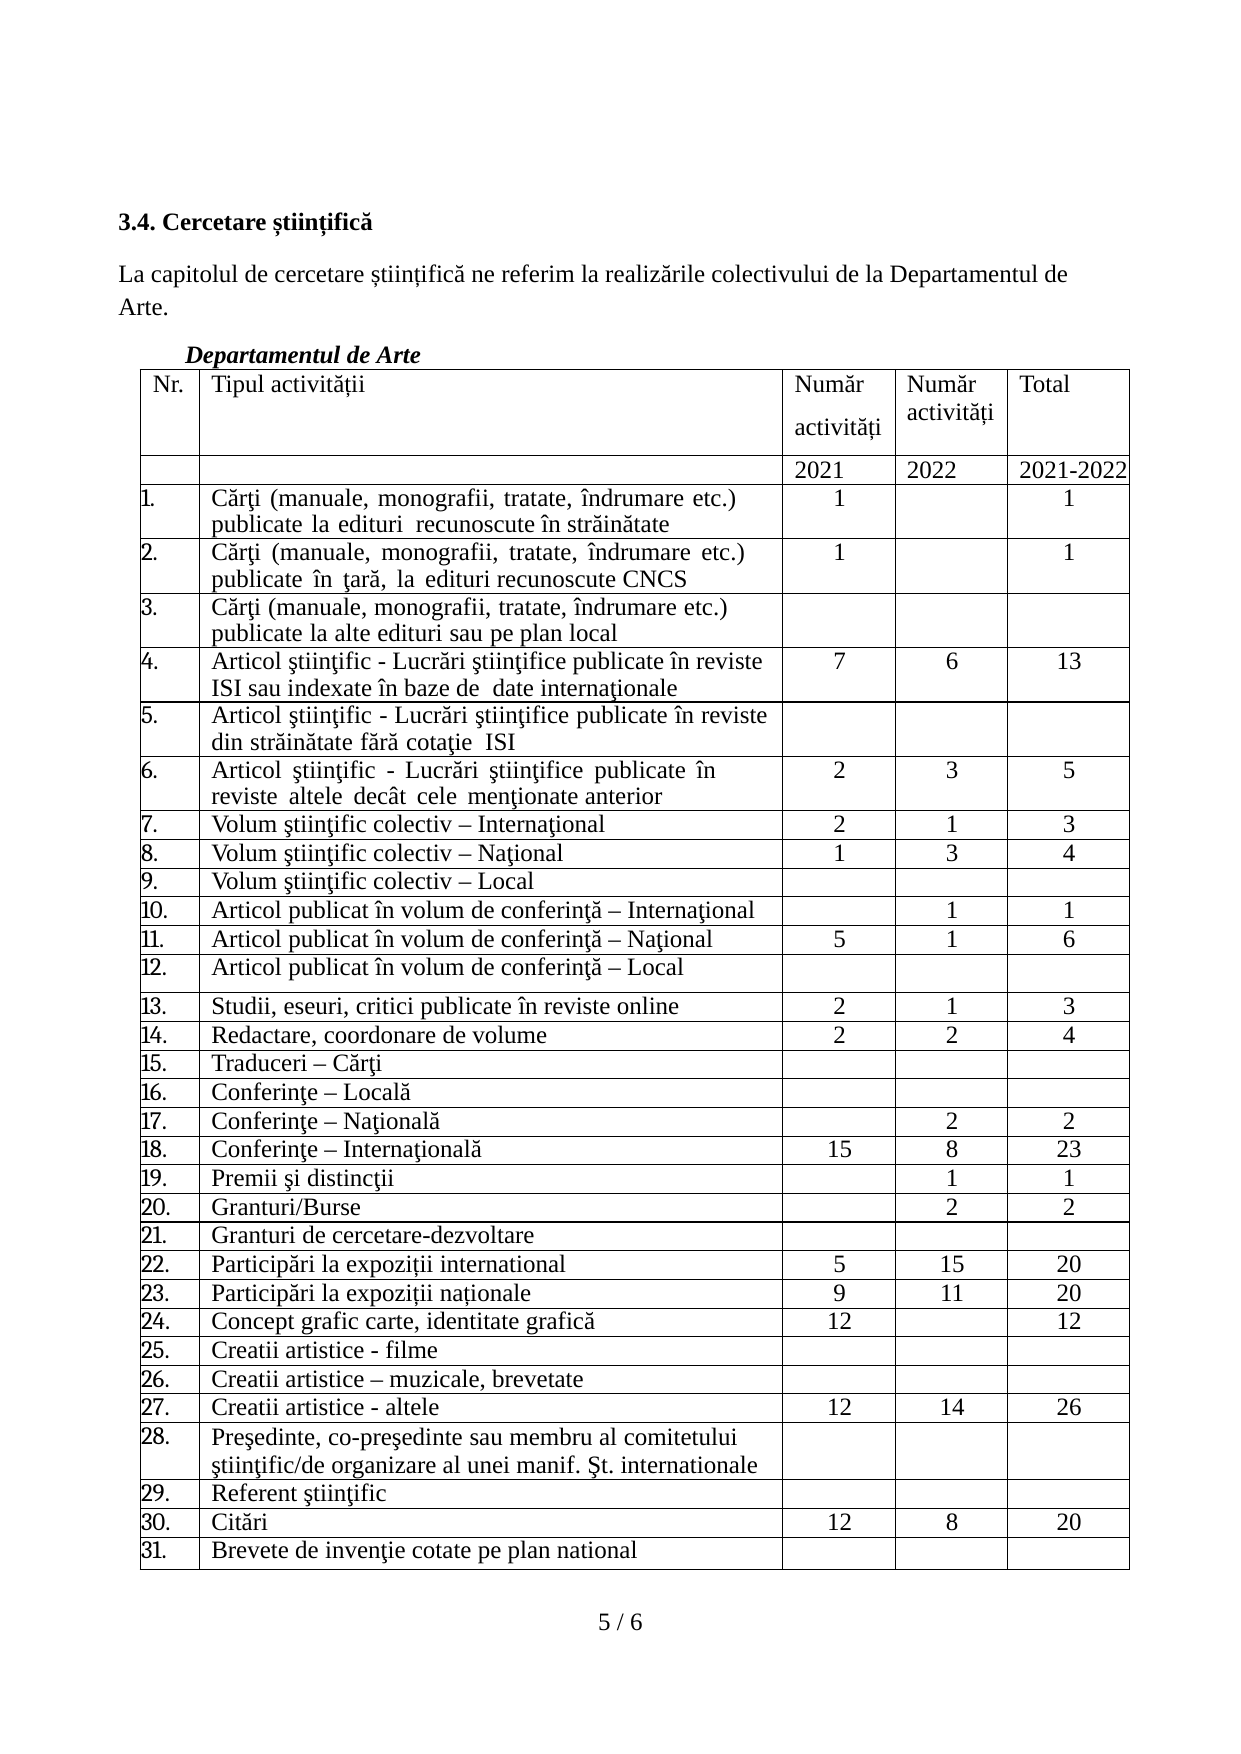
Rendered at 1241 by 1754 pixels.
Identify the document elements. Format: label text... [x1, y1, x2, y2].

table_cell 2 [896, 1194, 1007, 1221]
table_cell Articol ştiinţific - Lucrări ştiinţifice publicate în reviste din străinătate fără cotaţie ISI [200, 703, 782, 756]
table_cell 2 [1008, 1194, 1129, 1221]
table_cell 2 [783, 1022, 895, 1049]
table_cell [1008, 1538, 1129, 1568]
table_cell [141, 1366, 199, 1393]
table_cell 1 [896, 897, 1007, 925]
table_cell [1008, 1423, 1129, 1479]
table_cell 12 [783, 1309, 895, 1336]
table_cell [896, 594, 1007, 647]
table_cell 2021 [783, 456, 895, 484]
table_cell Referent ştiinţific [200, 1480, 782, 1508]
table_cell [141, 1223, 199, 1250]
table_cell [141, 840, 199, 867]
table_cell [783, 1079, 895, 1107]
table_cell 12 [783, 1394, 895, 1422]
table_cell [783, 1194, 895, 1221]
table_cell [141, 1309, 199, 1336]
table_header Tipul activității [200, 370, 782, 455]
table_cell [1008, 1051, 1129, 1078]
table_cell [783, 1366, 895, 1393]
table_cell 2 [783, 757, 895, 810]
table_cell Participări la expoziții naționale [200, 1280, 782, 1307]
table_cell [896, 869, 1007, 896]
table_cell [141, 1137, 199, 1164]
table_cell [141, 1538, 199, 1568]
table_cell [896, 1366, 1007, 1393]
table_cell [141, 703, 199, 756]
table_cell 1 [1008, 1165, 1129, 1193]
table_cell 1 [783, 485, 895, 538]
table_header Număr activități [896, 370, 1007, 455]
table_cell [141, 897, 199, 925]
table_cell [141, 1194, 199, 1221]
table_cell Creatii artistice - altele [200, 1394, 782, 1422]
table_cell [783, 1108, 895, 1136]
table_cell [896, 1051, 1007, 1078]
table_cell Traduceri – Cărţi [200, 1051, 782, 1078]
table_cell [141, 648, 199, 701]
subtitle Cercetare științifică [118, 207, 1122, 235]
table_cell 2022 [896, 456, 1007, 484]
table_cell 4 [1008, 1022, 1129, 1049]
table_cell [141, 869, 199, 896]
table_cell Articol publicat în volum de conferinţă – Internaţional [200, 897, 782, 925]
table_cell Studii, eseuri, critici publicate în reviste online [200, 993, 782, 1021]
table_cell 7 [783, 648, 895, 701]
table_cell Citări [200, 1509, 782, 1537]
table_cell [141, 1165, 199, 1193]
table_cell [141, 955, 199, 992]
table_cell [141, 1480, 199, 1508]
table_cell 1 [783, 840, 895, 867]
table_cell Granturi de cercetare-dezvoltare [200, 1223, 782, 1250]
table_cell [783, 1223, 895, 1250]
table_cell [141, 1079, 199, 1107]
table_cell Articol ştiinţific - Lucrări ştiinţifice publicate în reviste altele decât cele menţionate anterior [200, 757, 782, 810]
table_cell 5 [1008, 757, 1129, 810]
table_cell 1 [1008, 485, 1129, 538]
table_cell 2 [896, 1022, 1007, 1049]
table_cell 1 [1008, 539, 1129, 593]
table_cell Redactare, coordonare de volume [200, 1022, 782, 1049]
table_cell [141, 993, 199, 1021]
table_cell [1008, 1366, 1129, 1393]
table_cell 5 [783, 1251, 895, 1279]
table_cell 1 [896, 1165, 1007, 1193]
table_cell [896, 955, 1007, 992]
table_cell 1 [1008, 897, 1129, 925]
table_cell 6 [1008, 926, 1129, 953]
table_cell Creatii artistice – muzicale, brevetate [200, 1366, 782, 1393]
table_header Nr. [141, 370, 199, 455]
table_cell [783, 897, 895, 925]
table_cell [141, 757, 199, 810]
table_cell [896, 485, 1007, 538]
table_cell Volum ştiinţific colectiv – Internaţional [200, 811, 782, 839]
table_cell 23 [1008, 1137, 1129, 1164]
table_cell [141, 1394, 199, 1422]
table_cell [1008, 703, 1129, 756]
table_cell [1008, 1079, 1129, 1107]
table_cell [896, 703, 1007, 756]
table_cell Premii şi distincţii [200, 1165, 782, 1193]
table_cell [896, 1079, 1007, 1107]
table_cell [896, 539, 1007, 593]
table_cell 13 [1008, 648, 1129, 701]
table_cell 11 [896, 1280, 1007, 1307]
table_cell 3 [896, 840, 1007, 867]
table_cell 5 [783, 926, 895, 953]
table_cell 8 [896, 1509, 1007, 1537]
table_cell [141, 485, 199, 538]
table_cell Articol publicat în volum de conferinţă – Naţional [200, 926, 782, 953]
table_cell 2 [783, 811, 895, 839]
table_cell 1 [896, 993, 1007, 1021]
table_cell 2 [783, 993, 895, 1021]
table_cell [141, 1509, 199, 1537]
table_cell [783, 869, 895, 896]
table_cell [141, 1251, 199, 1279]
table_cell 1 [896, 811, 1007, 839]
table_cell Brevete de invenţie cotate pe plan national [200, 1538, 782, 1568]
table_cell 15 [783, 1137, 895, 1164]
table_header Număr activități [783, 370, 895, 455]
table_cell [896, 1223, 1007, 1250]
table_cell [141, 594, 199, 647]
table_cell 26 [1008, 1394, 1129, 1422]
table_cell [896, 1309, 1007, 1336]
table_cell Preşedinte, co-preşedinte sau membru al comitetului ştiinţific/de organizare al unei manif. Şt. internationale [200, 1423, 782, 1479]
table_cell 3 [896, 757, 1007, 810]
table_cell 8 [896, 1137, 1007, 1164]
table_cell [1008, 955, 1129, 992]
table_cell Articol publicat în volum de conferinţă – Local [200, 955, 782, 992]
table_cell Conferinţe – Internaţională [200, 1137, 782, 1164]
table_cell [783, 1051, 895, 1078]
table_cell [783, 1337, 895, 1365]
table_cell [1008, 1223, 1129, 1250]
table_cell [141, 539, 199, 593]
table_cell 4 [1008, 840, 1129, 867]
table_cell [141, 1051, 199, 1078]
table_cell Cărţi (manuale, monografii, tratate, îndrumare etc.) publicate la alte edituri sau pe plan local [200, 594, 782, 647]
table_cell Volum ştiinţific colectiv – Naţional [200, 840, 782, 867]
table_cell 20 [1008, 1509, 1129, 1537]
table_cell [783, 1423, 895, 1479]
table_cell [141, 1423, 199, 1479]
table_cell 6 [896, 648, 1007, 701]
table_cell [141, 926, 199, 953]
table_cell Concept grafic carte, identitate grafică [200, 1309, 782, 1336]
table_cell 2 [896, 1108, 1007, 1136]
table_cell [783, 703, 895, 756]
table_cell 2 [1008, 1108, 1129, 1136]
table_cell [1008, 869, 1129, 896]
table_cell [1008, 1337, 1129, 1365]
table_cell 3 [1008, 993, 1129, 1021]
table_cell [896, 1423, 1007, 1479]
table_cell 20 [1008, 1251, 1129, 1279]
table_cell Conferinţe – Naţională [200, 1108, 782, 1136]
table_cell [896, 1337, 1007, 1365]
table_cell 1 [783, 539, 895, 593]
table_cell 9 [783, 1280, 895, 1307]
table_header Total [1008, 370, 1129, 455]
table_cell 14 [896, 1394, 1007, 1422]
table_cell 2021-2022 [1008, 456, 1129, 484]
table_cell [141, 1280, 199, 1307]
table_cell 15 [896, 1251, 1007, 1279]
table_cell Participări la expoziții international [200, 1251, 782, 1279]
table_cell Articol ştiinţific - Lucrări ştiinţifice publicate în reviste ISI sau indexate în baze de date internaţionale [200, 648, 782, 701]
table_cell Volum ştiinţific colectiv – Local [200, 869, 782, 896]
table_cell 12 [1008, 1309, 1129, 1336]
table_cell [896, 1480, 1007, 1508]
table_cell [783, 1538, 895, 1568]
table_cell [896, 1538, 1007, 1568]
table_cell 3 [1008, 811, 1129, 839]
table_cell [141, 811, 199, 839]
table_cell [200, 456, 782, 484]
table_cell Creatii artistice - filme [200, 1337, 782, 1365]
table_cell [141, 456, 199, 484]
table_cell [1008, 1480, 1129, 1508]
table_cell 1 [896, 926, 1007, 953]
text La capitolul de cercetare științifică ne referim la realizările colectivului de la Departamentul de Arte. [118, 259, 1122, 321]
table_cell [783, 594, 895, 647]
text Departamentul de Arte [185, 340, 1122, 369]
table_cell [141, 1022, 199, 1049]
table_cell [141, 1337, 199, 1365]
table_cell Cărţi (manuale, monografii, tratate, îndrumare etc.) publicate la edituri recunoscute în străinătate [200, 485, 782, 538]
table_cell Granturi/Burse [200, 1194, 782, 1221]
table_cell [1008, 594, 1129, 647]
table_cell Conferinţe – Locală [200, 1079, 782, 1107]
table_cell [783, 955, 895, 992]
table_cell [141, 1108, 199, 1136]
table_cell 20 [1008, 1280, 1129, 1307]
table_cell [783, 1480, 895, 1508]
table_cell 12 [783, 1509, 895, 1537]
table_cell Cărţi (manuale, monografii, tratate, îndrumare etc.) publicate în ţară, la edituri recunoscute CNCS [200, 539, 782, 593]
table_cell [783, 1165, 895, 1193]
